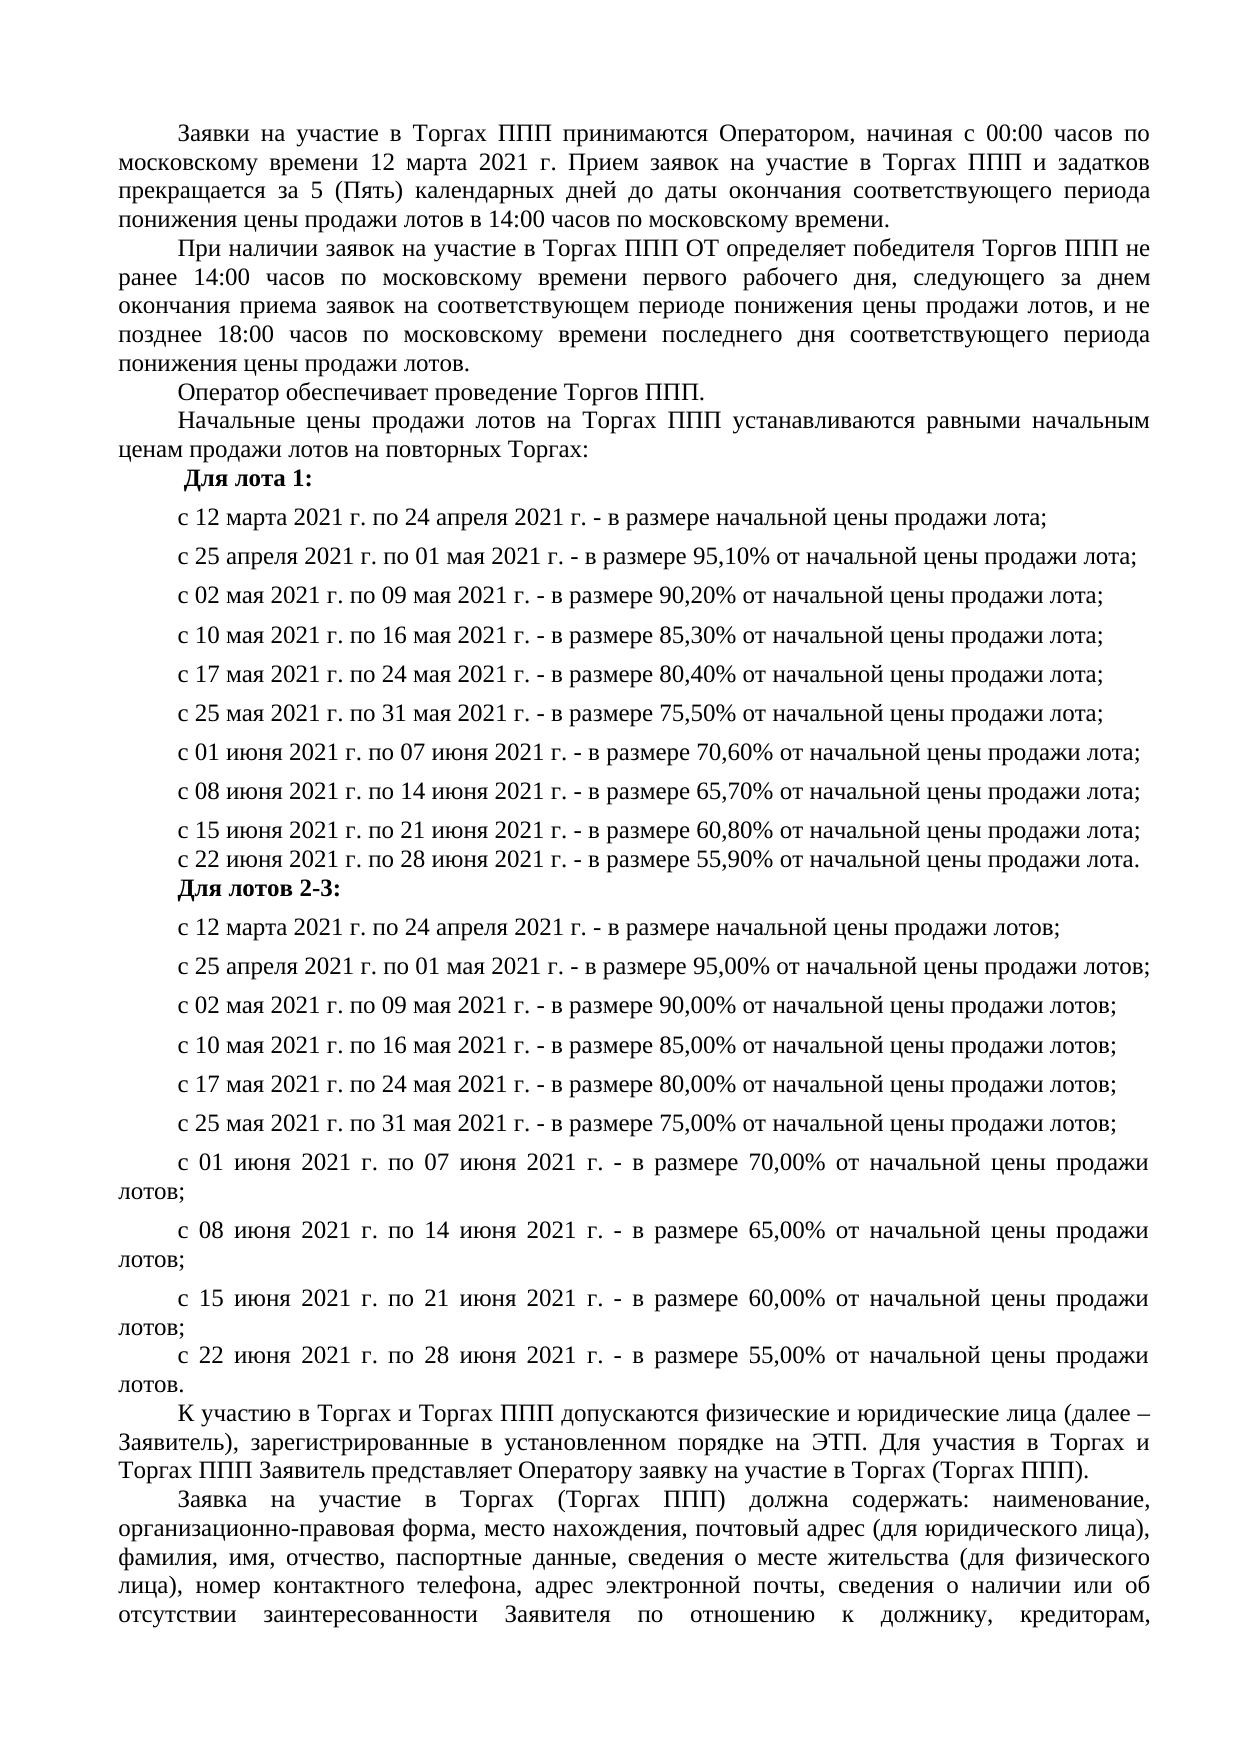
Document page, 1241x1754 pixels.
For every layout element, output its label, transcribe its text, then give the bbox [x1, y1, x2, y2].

text с 02 мая 2021 г. по 09 мая 2021 г. - в размере 90,20% от начальной цены продажи лота; [118, 581, 1151, 609]
text с 25 апреля 2021 г. по 01 мая 2021 г. - в размере 95,00% от начальной цены продажи лотов; [118, 951, 1151, 980]
text с 15 июня 2021 г. по 21 июня 2021 г. - в размере 60,00% от начальной цены продажи лотов; [118, 1283, 1151, 1341]
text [118, 1484, 1151, 1628]
text с 17 мая 2021 г. по 24 мая 2021 г. - в размере 80,00% от начальной цены продажи лотов; [118, 1069, 1151, 1098]
text с 22 июня 2021 г. по 28 июня 2021 г. - в размере 55,90% от начальной цены продажи лота. [118, 844, 1151, 873]
text с 08 июня 2021 г. по 14 июня 2021 г. - в размере 65,00% от начальной цены продажи лотов; [118, 1215, 1151, 1273]
text с 12 марта 2021 г. по 24 апреля 2021 г. - в размере начальной цены продажи лотов; [118, 912, 1151, 941]
text с 25 мая 2021 г. по 31 мая 2021 г. - в размере 75,50% от начальной цены продажи лота; [118, 698, 1151, 727]
text с 08 июня 2021 г. по 14 июня 2021 г. - в размере 65,70% от начальной цены продажи лота; [118, 776, 1151, 805]
text с 12 марта 2021 г. по 24 апреля 2021 г. - в размере начальной цены продажи лота; [118, 502, 1151, 531]
text Заявки на участие в Торгах ППП принимаются Оператором, начиная с 00:00 часов по московскому времени 12 марта 2021 г. Прием заявок на участие в Торгах ППП и задатков прекращается за 5 (Пять) календарных дней до даты окончания соответствующего периода понижения цены продажи лотов в 14:00 часов по московскому времени. [118, 118, 1151, 233]
text с 17 мая 2021 г. по 24 мая 2021 г. - в размере 80,40% от начальной цены продажи лота; [118, 659, 1151, 688]
text Для лотов 2-3: [118, 873, 1151, 902]
text К участию в Торгах и Торгах ППП допускаются физические и юридические лица (далее – Заявитель), зарегистрированные в установленном порядке на ЭТП. Для участия в Торгах и Торгах ППП Заявитель представляет Оператору заявку на участие в Торгах (Торгах ППП). [118, 1398, 1151, 1484]
text с 22 июня 2021 г. по 28 июня 2021 г. - в размере 55,00% от начальной цены продажи лотов. [118, 1341, 1151, 1398]
text с 01 июня 2021 г. по 07 июня 2021 г. - в размере 70,00% от начальной цены продажи лотов; [118, 1147, 1151, 1205]
text с 10 мая 2021 г. по 16 мая 2021 г. - в размере 85,00% от начальной цены продажи лотов; [118, 1030, 1151, 1058]
text с 25 мая 2021 г. по 31 мая 2021 г. - в размере 75,00% от начальной цены продажи лотов; [118, 1108, 1151, 1137]
text Оператор обеспечивает проведение Торгов ППП. [118, 377, 1151, 406]
text Начальные цены продажи лотов на Торгах ППП устанавливаются равными начальным ценам продажи лотов на повторных Торгах: [118, 406, 1151, 463]
text с 10 мая 2021 г. по 16 мая 2021 г. - в размере 85,30% от начальной цены продажи лота; [118, 620, 1151, 648]
text с 02 мая 2021 г. по 09 мая 2021 г. - в размере 90,00% от начальной цены продажи лотов; [118, 991, 1151, 1019]
text с 01 июня 2021 г. по 07 июня 2021 г. - в размере 70,60% от начальной цены продажи лота; [118, 737, 1151, 766]
text с 15 июня 2021 г. по 21 июня 2021 г. - в размере 60,80% от начальной цены продажи лота; [118, 816, 1151, 844]
text с 25 апреля 2021 г. по 01 мая 2021 г. - в размере 95,10% от начальной цены продажи лота; [118, 541, 1151, 570]
text При наличии заявок на участие в Торгах ППП ОТ определяет победителя Торгов ППП не ранее 14:00 часов по московскому времени первого рабочего дня, следующего за днем окончания приема заявок на соответствующем периоде понижения цены продажи лотов, и не позднее 18:00 часов по московскому времени последнего дня соответствующего периода понижения цены продажи лотов. [118, 233, 1151, 377]
text Для лота 1: [118, 463, 1151, 492]
